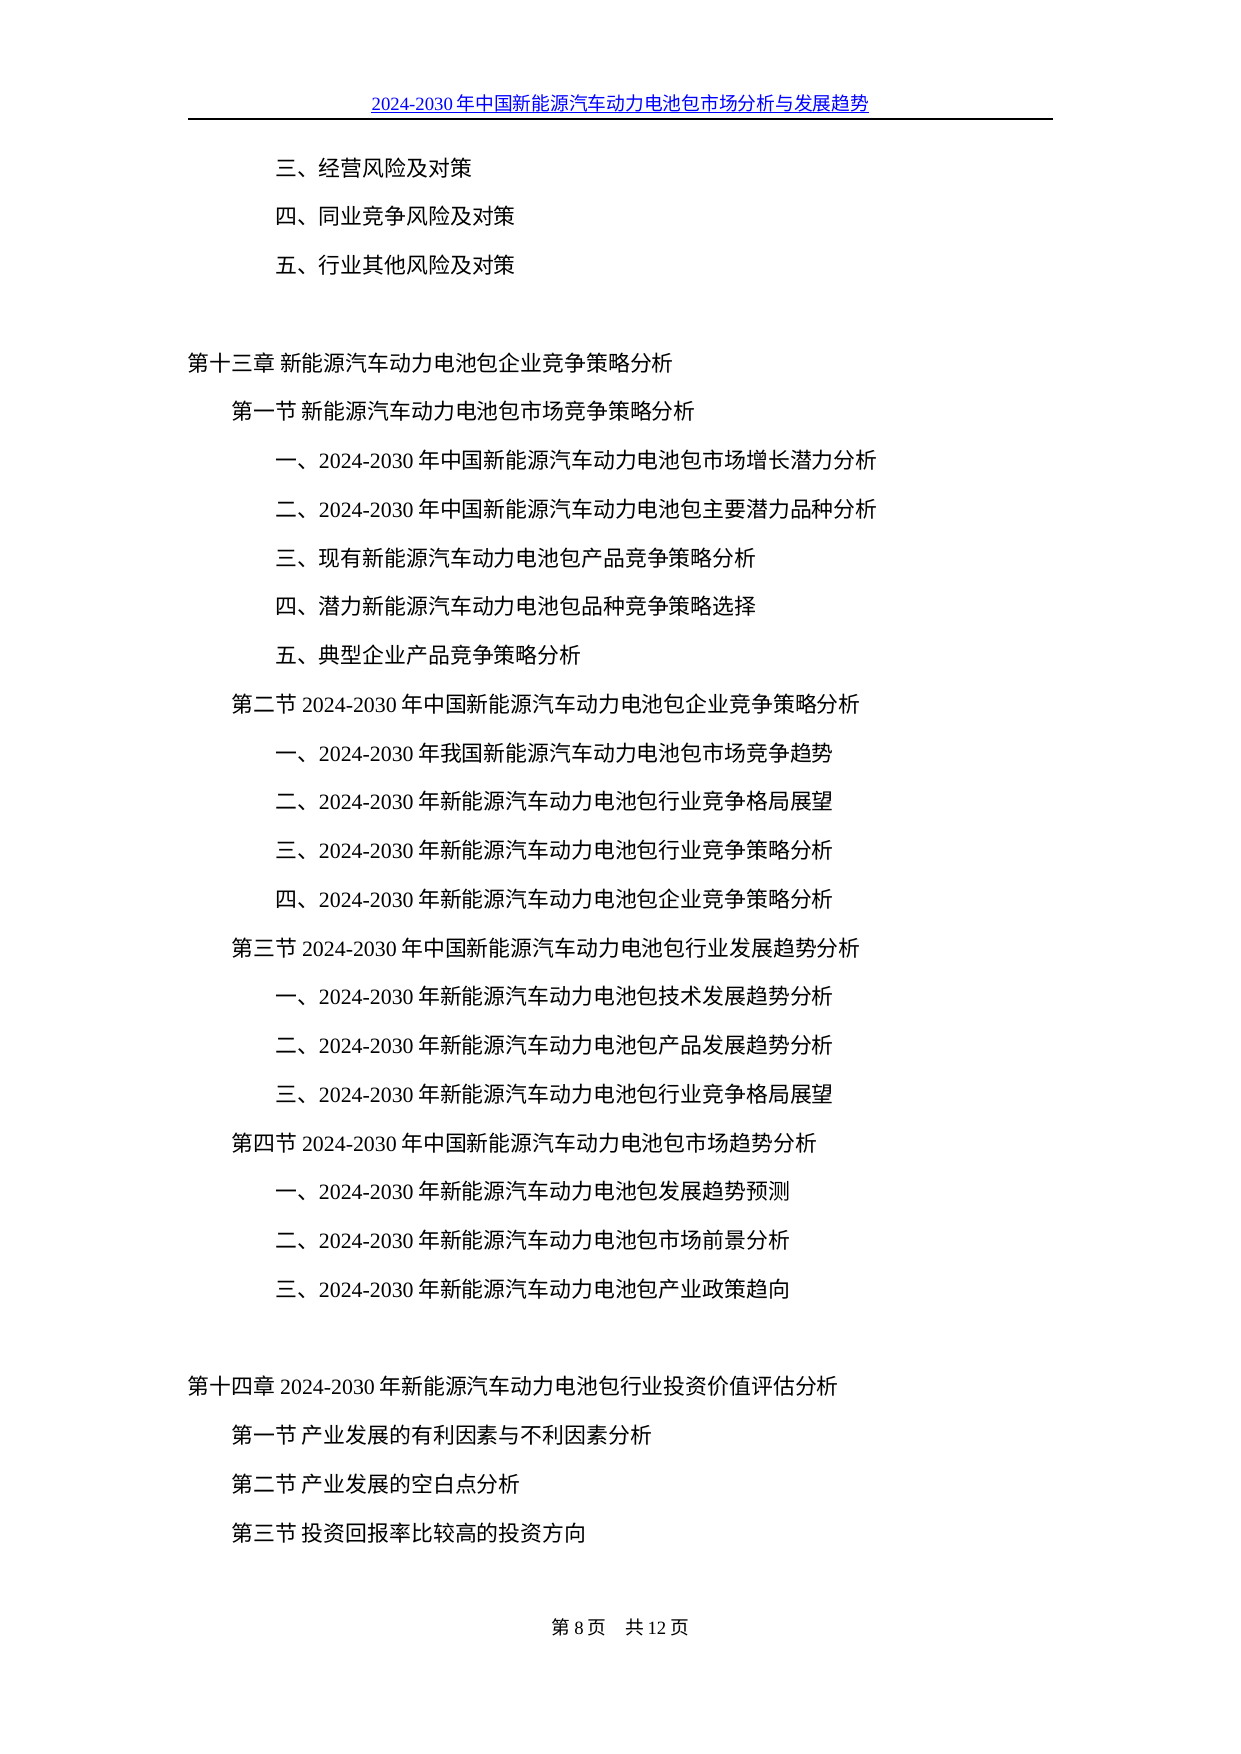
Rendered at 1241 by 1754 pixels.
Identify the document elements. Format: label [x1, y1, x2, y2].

text [187, 150, 1053, 1548]
